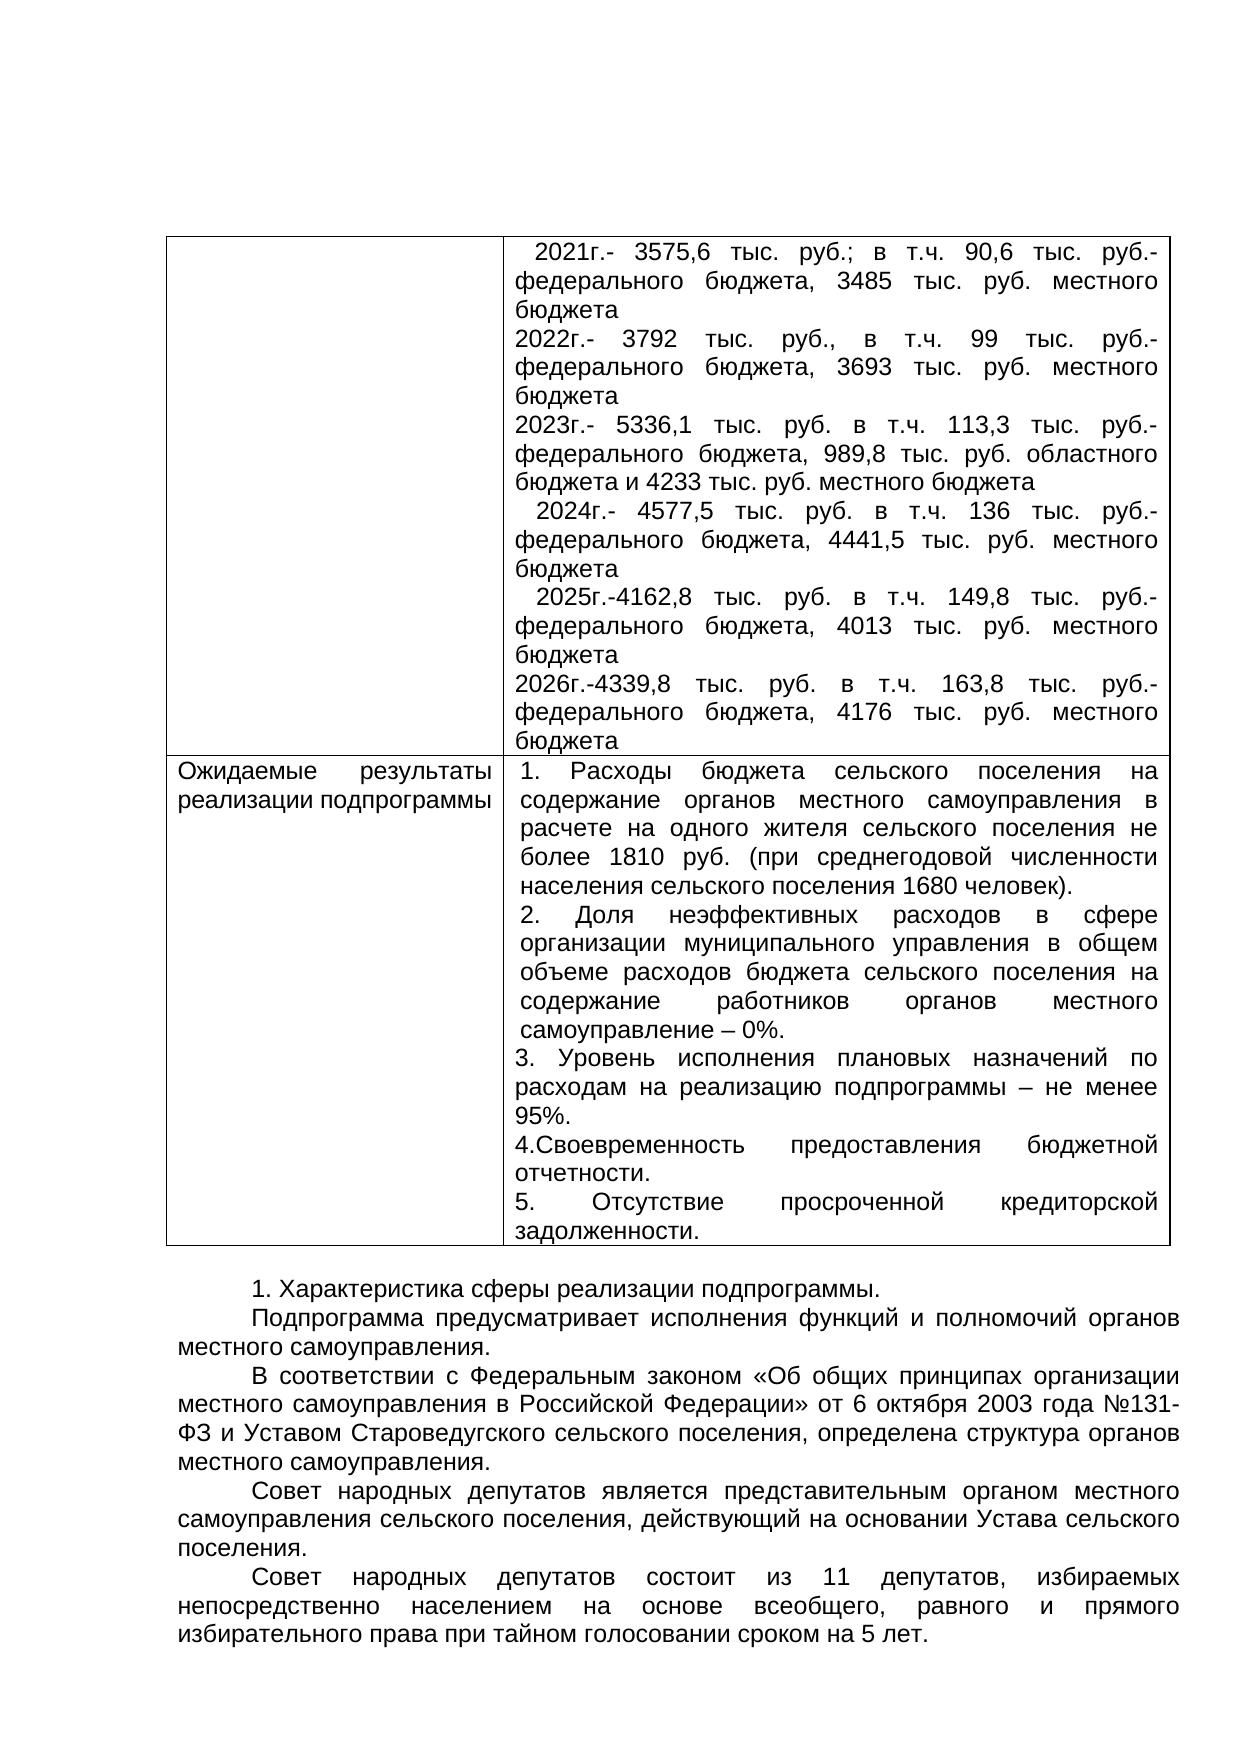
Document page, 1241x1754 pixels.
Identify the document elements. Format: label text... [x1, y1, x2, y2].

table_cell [504, 237, 1169, 755]
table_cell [167, 237, 503, 755]
text Совет народных депутатов состоит из 11 депутатов, избираемых непосредственно населением на основе всеобщего, равного и прямого избирательного права при тайном голосовании сроком на 5 лет. [177, 1562, 1181, 1648]
table_cell Ожидаемые результаты реализации подпрограммы [167, 756, 503, 1244]
text Подпрограмма предусматривает исполнения функций и полномочий органов местного самоуправления. [177, 1303, 1181, 1361]
table_cell 1. Расходы бюджета сельского поселения на содержание органов местного самоуправления в расчете на одного жителя сельского поселения не более 1810 руб. (при среднегодовой численности населения сельского поселения 1680 человек). 2. Доля неэффективных расходов в сфере организации муниципального управления в общем объеме расходов бюджета сельского поселения на содержание работников органов местного самоуправление – 0%. 3. Уровень исполнения плановых назначений по расходам на реализацию подпрограммы – не менее 95%. 4.Своевременность предоставления бюджетной отчетности. 5. Отсутствие просроченной кредиторской задолженности. [504, 756, 1169, 1244]
text В соответствии с Федеральным законом «Об общих принципах организации местного самоуправления в Российской Федерации» от 6 октября 2003 года №131-ФЗ и Уставом Староведугского сельского поселения, определена структура органов местного самоуправления. [177, 1361, 1181, 1476]
text Совет народных депутатов является представительным органом местного самоуправления сельского поселения, действующий на основании Устава сельского поселения. [177, 1476, 1181, 1562]
text 1. Характеристика сферы реализации подпрограммы. [177, 1274, 1181, 1303]
